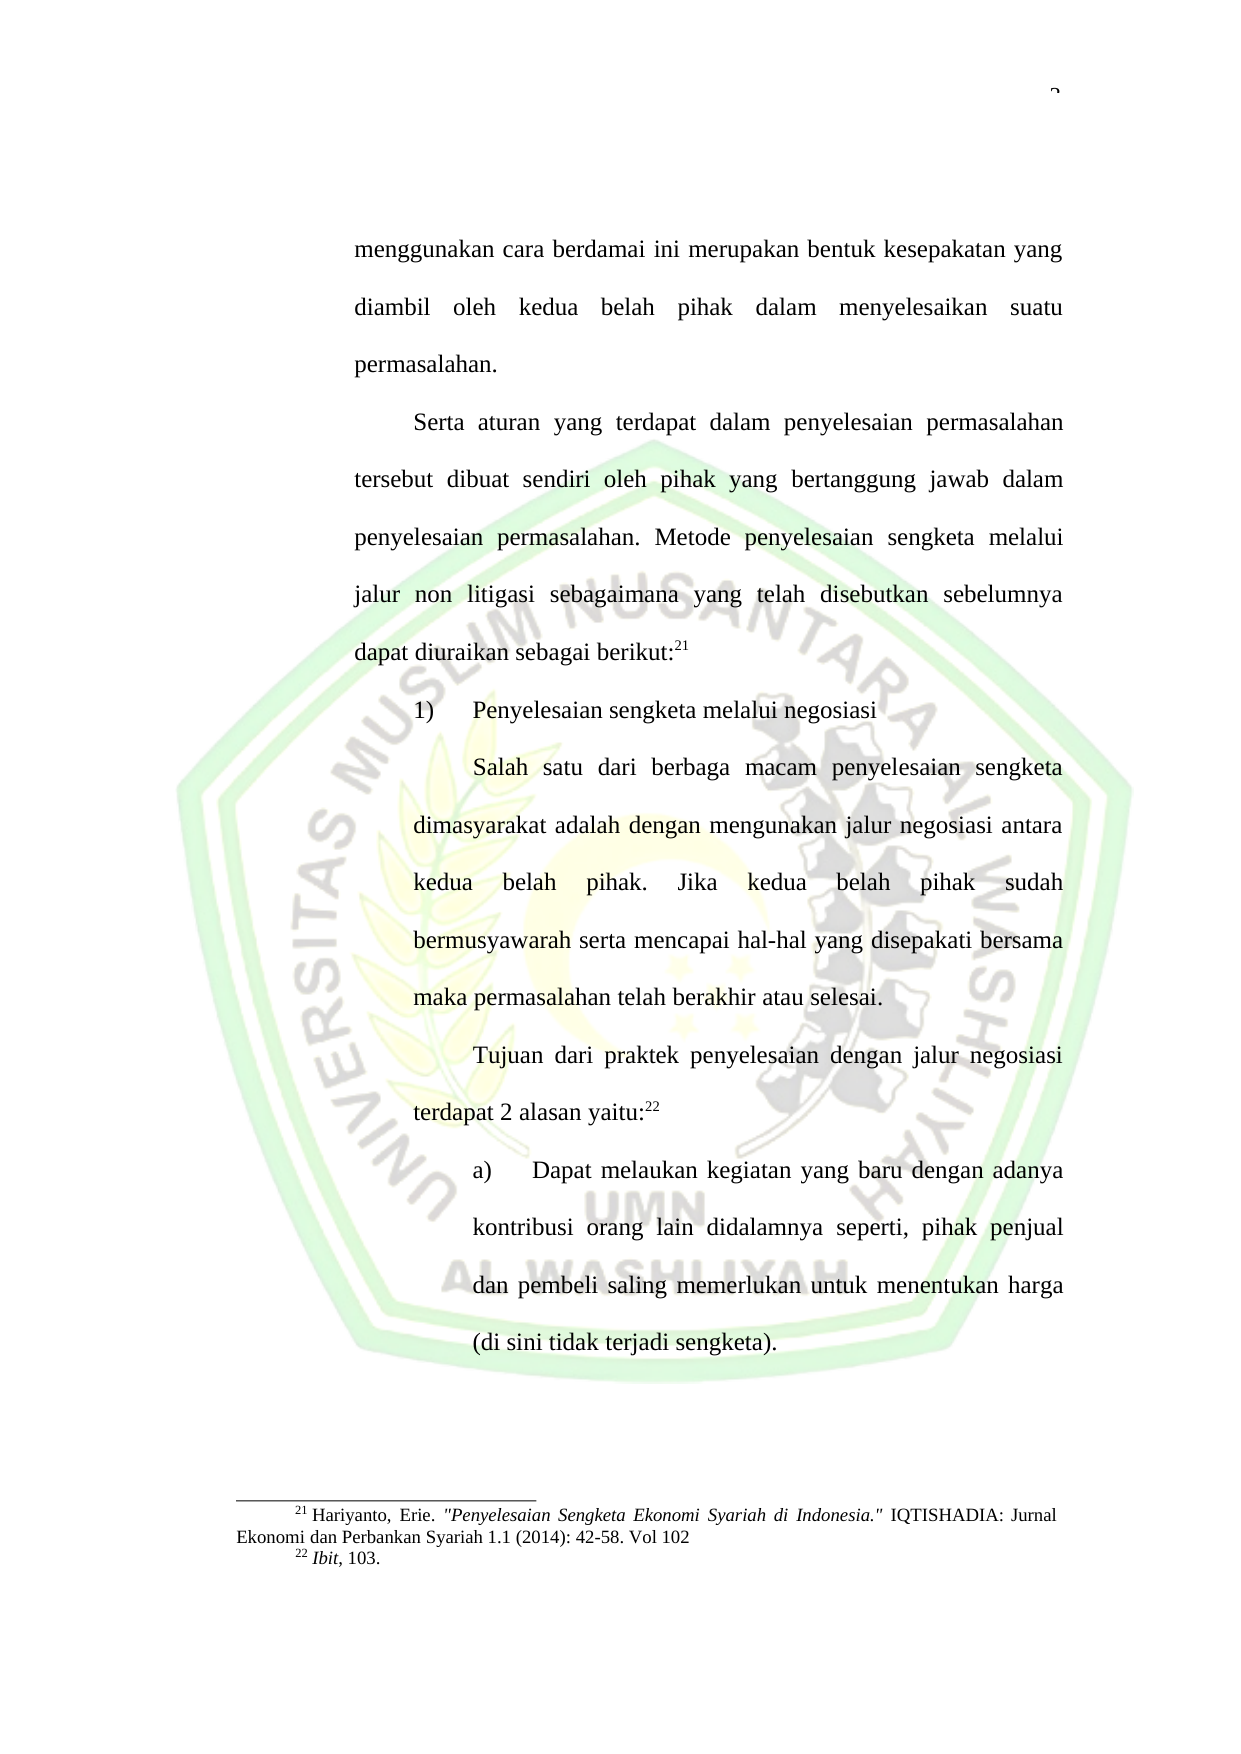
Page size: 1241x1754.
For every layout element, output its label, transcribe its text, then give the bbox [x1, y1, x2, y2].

list Dapat melaukan kegiatan yang baru dengan adanya kontribusi orang lain didalamnya seperti, pihak penjual dan pembeli saling memerlukan untuk menentukan harga (di sini tidak terjadi sengketa). [472, 1155, 1064, 1356]
text Salah satu dari berbaga macam penyelesaian sengketa dimasyarakat adalah dengan mengunakan jalur negosiasi antara kedua belah pihak. Jika kedua belah pihak sudah bermusyawarah serta mencapai hal-hal yang disepakati bersama maka permasalahan telah berakhir atau selesai. [413, 752, 1063, 1011]
text Serta aturan yang terdapat dalam penyelesaian permasalahan tersebut dibuat sendiri oleh pihak yang bertanggung jawab dalam penyelesaian permasalahan. Metode penyelesaian sengketa melalui jalur non litigasi sebagaimana yang telah disebutkan sebelumnya dapat diuraikan sebagai berikut:21 [354, 407, 1063, 666]
text 22 Ibit, 103. [295, 1547, 1134, 1569]
text menggunakan cara berdamai ini merupakan bentuk kesepakatan yang diambil oleh kedua belah pihak dalam menyelesaikan suatu permasalahan. [354, 234, 1063, 378]
text 21 Hariyanto, Erie. "Penyelesaian Sengketa Ekonomi Syariah di Indonesia." IQTISHADIA: Jurnal Ekonomi dan Perbankan Syariah 1.1 (2014): 42-58. Vol 102 [236, 1503, 1062, 1547]
list Penyelesaian sengketa melalui negosiasi [413, 695, 1134, 723]
text Tujuan dari praktek penyelesaian dengan jalur negosiasi terdapat 2 alasan yaitu:22 [413, 1040, 1063, 1126]
